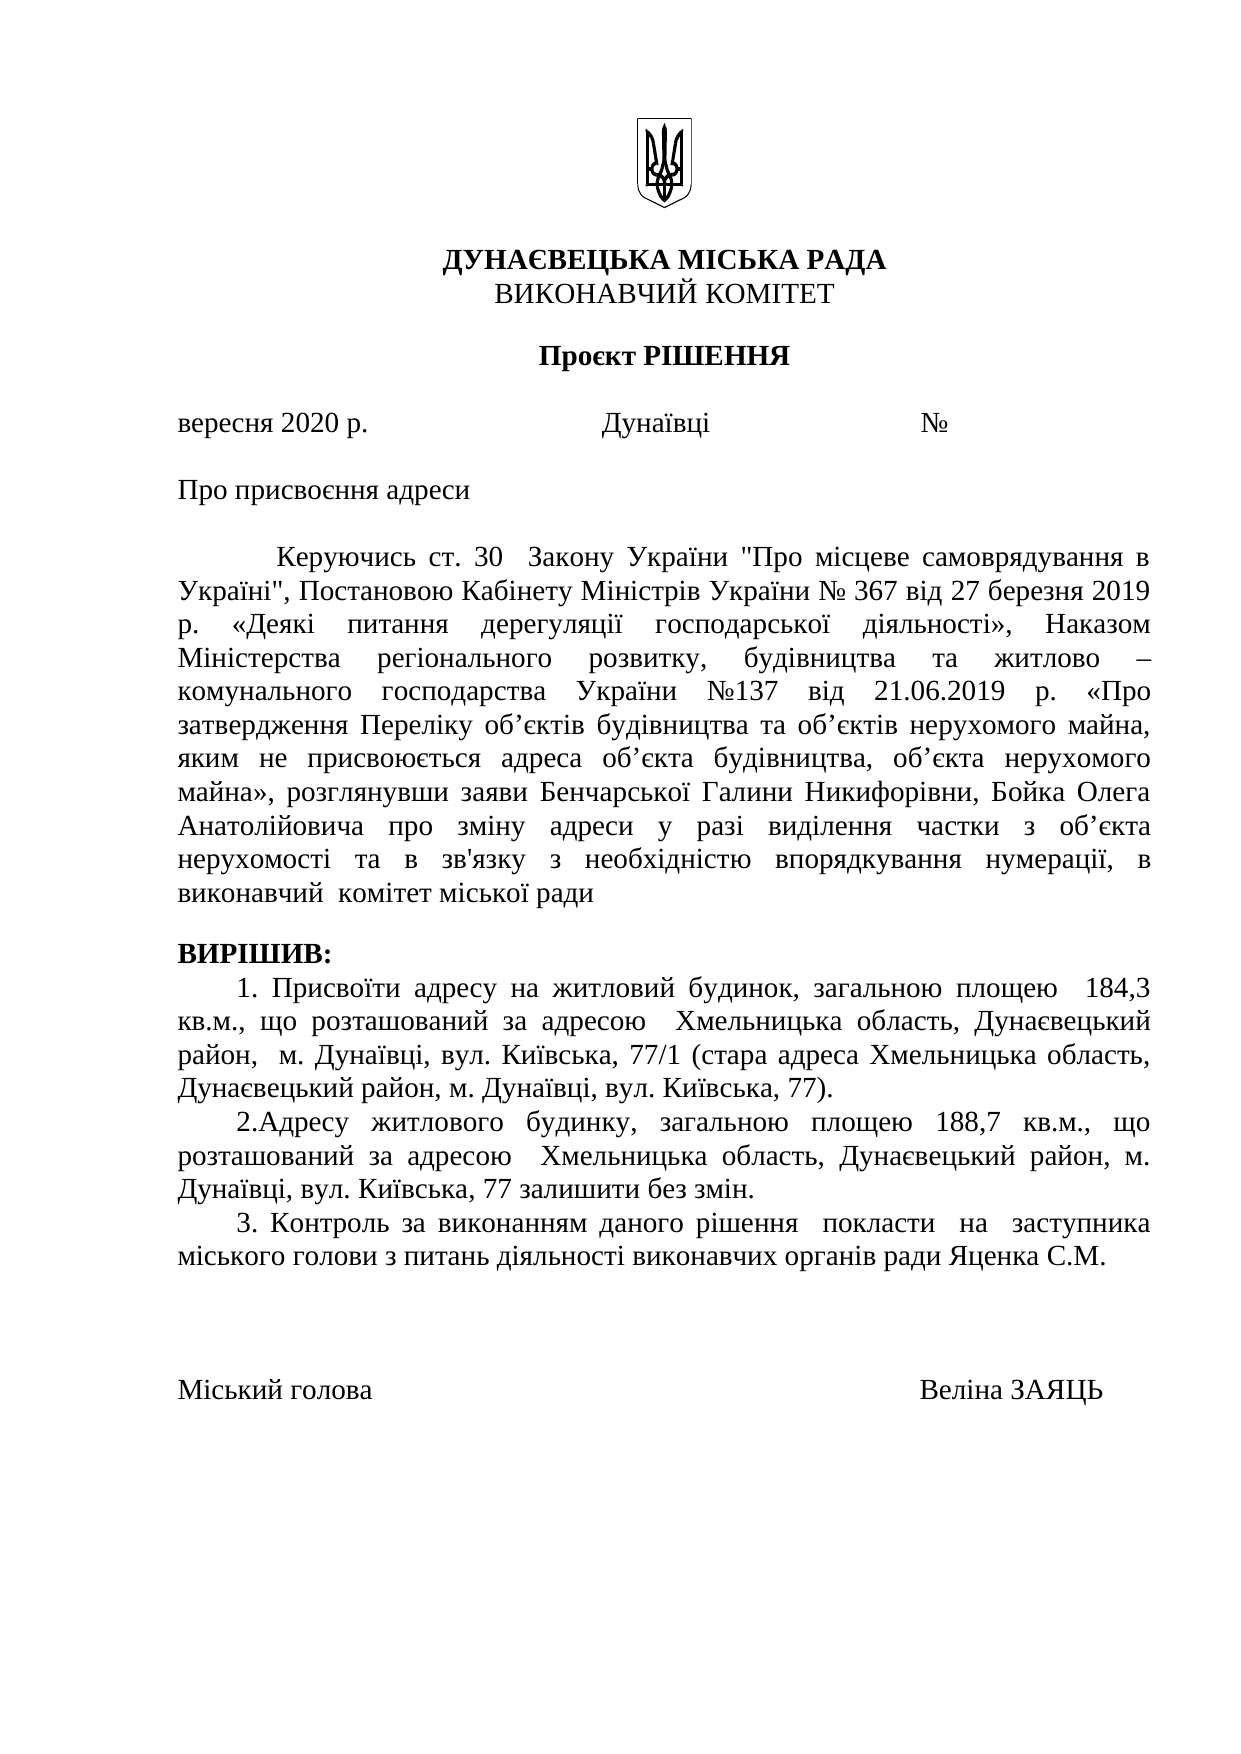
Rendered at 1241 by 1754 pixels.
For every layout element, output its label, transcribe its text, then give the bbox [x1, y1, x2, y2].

text ВИРІШИВ: [177, 936, 1152, 970]
text Проєкт РІШЕННЯ [177, 338, 1152, 372]
text Керуючись ст. 30 Закону України "Про місцеве самоврядування в Україні", Постановою Кабінету Міністрів України № 367 від 27 березня 2019 р. «Деякі питання дерегуляції господарської діяльності», Наказом Міністерства регіонального розвитку, будівництва та житлово – комунального господарства України №137 від 21.06.2019 р. «Про затвердження Переліку об’єктів будівництва та об’єктів нерухомого майна, яким не присвоюється адреса об’єкта будівництва, об’єкта нерухомого майна», розглянувши заяви Бенчарської Галини Никифорівни, Бойка Олега Анатолійовича про зміну адреси у разі виділення частки з об’єкта нерухомості та в зв'язку з необхідністю впорядкування нумерації, в виконавчий комітет міської ради [177, 539, 1152, 908]
text 1. Присвоїти адресу на житловий будинок, загальною площею 184,3 кв.м., що розташований за адресою Хмельницька область, Дунаєвецький район, м. Дунаївці, вул. Київська, 77/1 (стара адреса Хмельницька область, Дунаєвецький район, м. Дунаївці, вул. Київська, 77). [177, 970, 1152, 1104]
text Міський голова Веліна ЗАЯЦЬ [177, 1372, 1152, 1406]
text 3. Контроль за виконанням даного рішення покласти на заступника міського голови з питань діяльності виконавчих органів ради Яценка С.М. [177, 1205, 1152, 1272]
text вересня 2020 р. Дунаївці № [177, 405, 1152, 439]
text Про присвоєння адреси [177, 472, 1152, 506]
text ДУНАЄВЕЦЬКА МІСЬКА РАДА [177, 242, 1152, 276]
text 2.Адресу житлового будинку, загальною площею 188,7 кв.м., що розташований за адресою Хмельницька область, Дунаєвецький район, м. Дунаївці, вул. Київська, 77 залишити без змін. [177, 1104, 1152, 1205]
text ВИКОНАВЧИЙ КОМІТЕТ [177, 276, 1152, 309]
